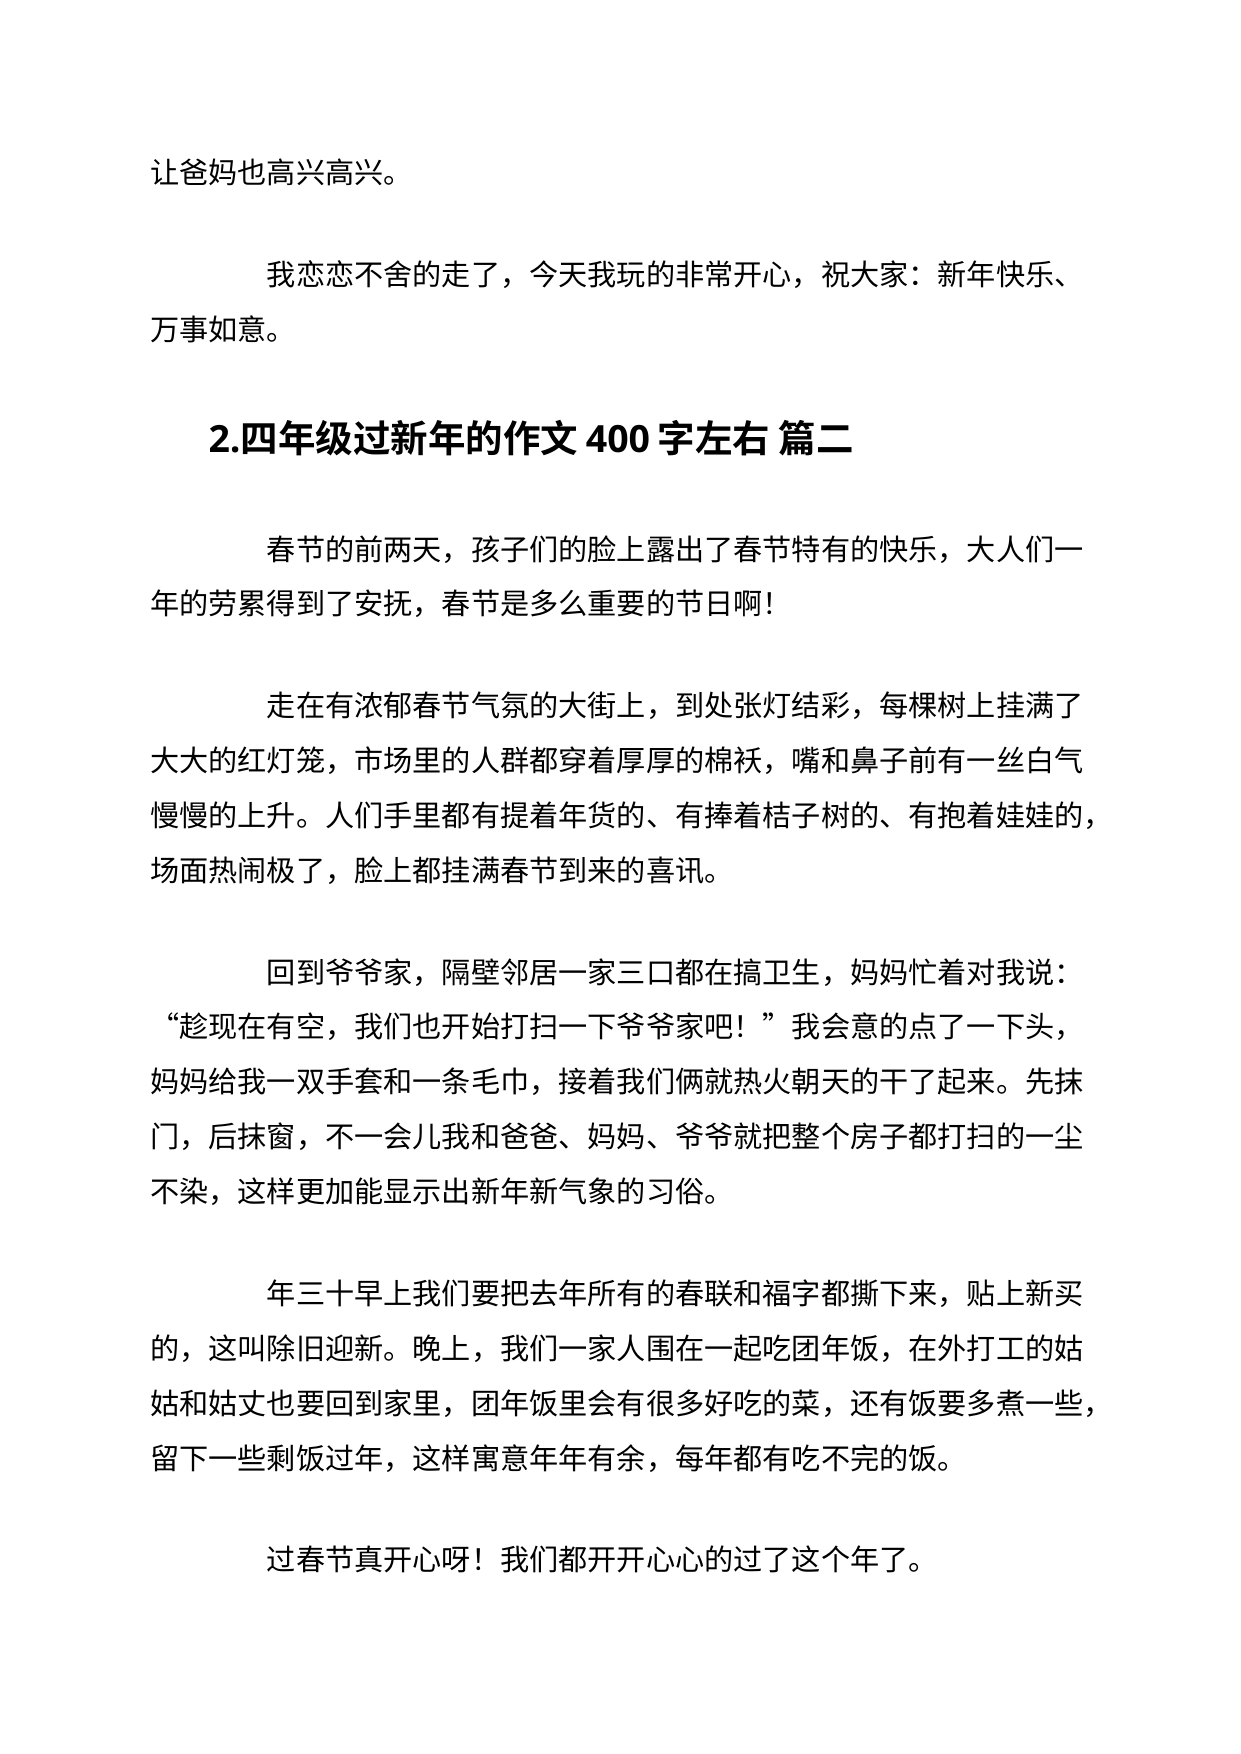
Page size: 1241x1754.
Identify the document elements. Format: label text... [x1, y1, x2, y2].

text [150, 150, 1090, 192]
text 春节的前两天，孩子们的脸上露出了春节特有的快乐，大人们一年的劳累得到了安抚，春节是多么重要的节日啊！ [150, 526, 1090, 623]
text 2.四年级过新年的作文400字左右 篇二 [150, 408, 1090, 463]
text 过春节真开心呀！我们都开开心心的过了这个年了。 [150, 1537, 1090, 1579]
text 回到爷爷家，隔壁邻居一家三口都在搞卫生，妈妈忙着对我说：“趁现在有空，我们也开始打扫一下爷爷家吧！”我会意的点了一下头，妈妈给我一双手套和一条毛巾，接着我们俩就热火朝天的干了起来。先抹门，后抹窗，不一会儿我和爸爸、妈妈、爷爷就把整个房子都打扫的一尘不染，这样更加能显示出新年新气象的习俗。 [150, 949, 1090, 1211]
text 我恋恋不舍的走了，今天我玩的非常开心，祝大家：新年快乐、万事如意。 [150, 252, 1090, 349]
text 年三十早上我们要把去年所有的春联和福字都撕下来，贴上新买的，这叫除旧迎新。晚上，我们一家人围在一起吃团年饭，在外打工的姑姑和姑丈也要回到家里，团年饭里会有很多好吃的菜，还有饭要多煮一些，留下一些剩饭过年，这样寓意年年有余，每年都有吃不完的饭。 [150, 1271, 1090, 1477]
text 走在有浓郁春节气氛的大街上，到处张灯结彩，每棵树上挂满了大大的红灯笼，市场里的人群都穿着厚厚的棉袄，嘴和鼻子前有一丝白气慢慢的上升。人们手里都有提着年货的、有捧着桔子树的、有抱着娃娃的，场面热闹极了，脸上都挂满春节到来的喜讯。 [150, 683, 1090, 890]
